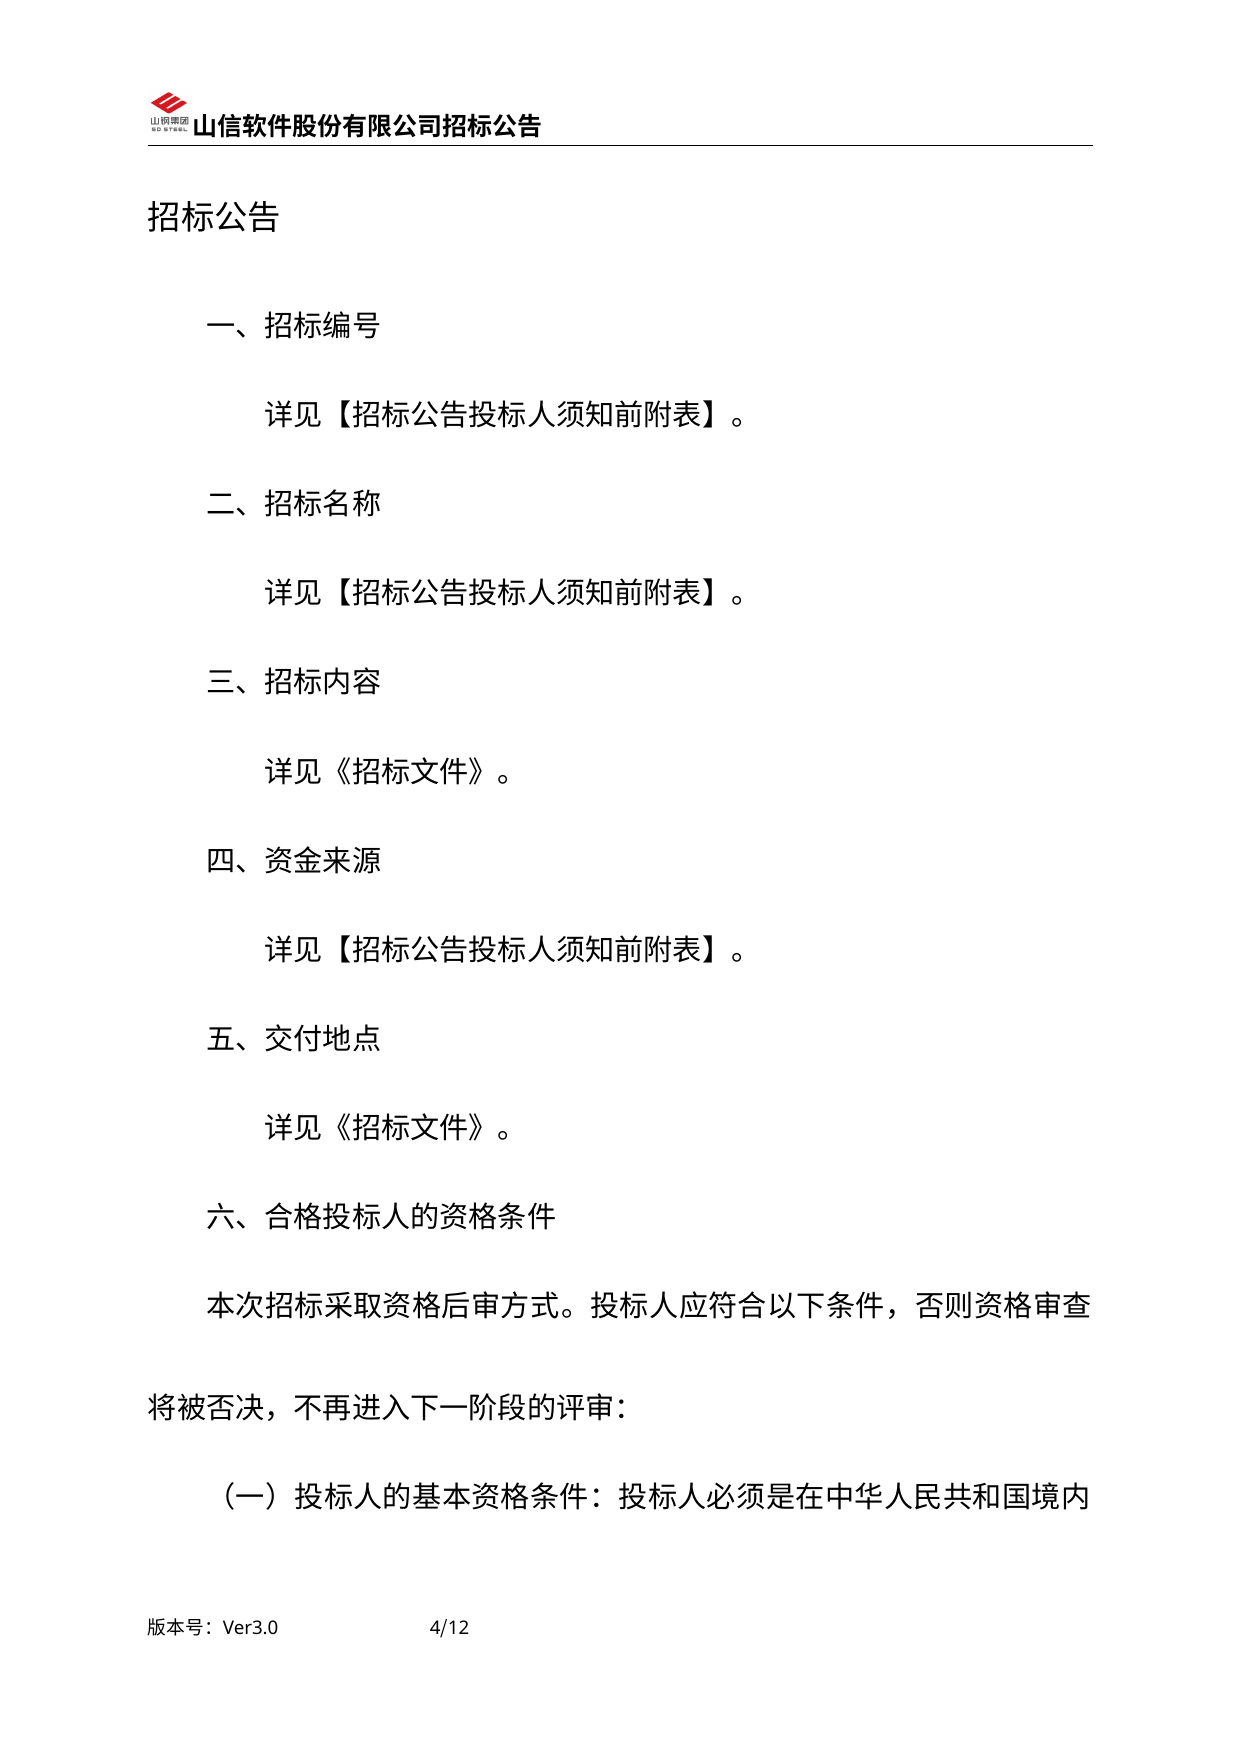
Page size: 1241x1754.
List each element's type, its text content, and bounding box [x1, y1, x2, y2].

text 详见【招标公告投标人须知前附表】。 [148, 913, 1093, 981]
text 本次招标采取资格后审方式。投标人应符合以下条件，否则资格审查将被否决，不再进入下一阶段的评审： [148, 1270, 1093, 1439]
subtitle 六、合格投标人的资格条件 [148, 1181, 1093, 1248]
text 详见《招标文件》。 [148, 735, 1093, 803]
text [148, 1461, 1093, 1528]
subtitle 三、招标内容 [148, 646, 1093, 714]
subtitle 五、交付地点 [148, 1002, 1093, 1070]
subtitle 二、招标名称 [148, 468, 1093, 536]
subtitle 四、资金来源 [148, 824, 1093, 892]
text 详见【招标公告投标人须知前附表】。 [148, 379, 1093, 447]
subtitle 一、招标编号 [148, 290, 1093, 358]
text 详见【招标公告投标人须知前附表】。 [148, 557, 1093, 625]
subtitle 招标公告 [148, 181, 1093, 249]
text 详见《招标文件》。 [148, 1092, 1093, 1159]
